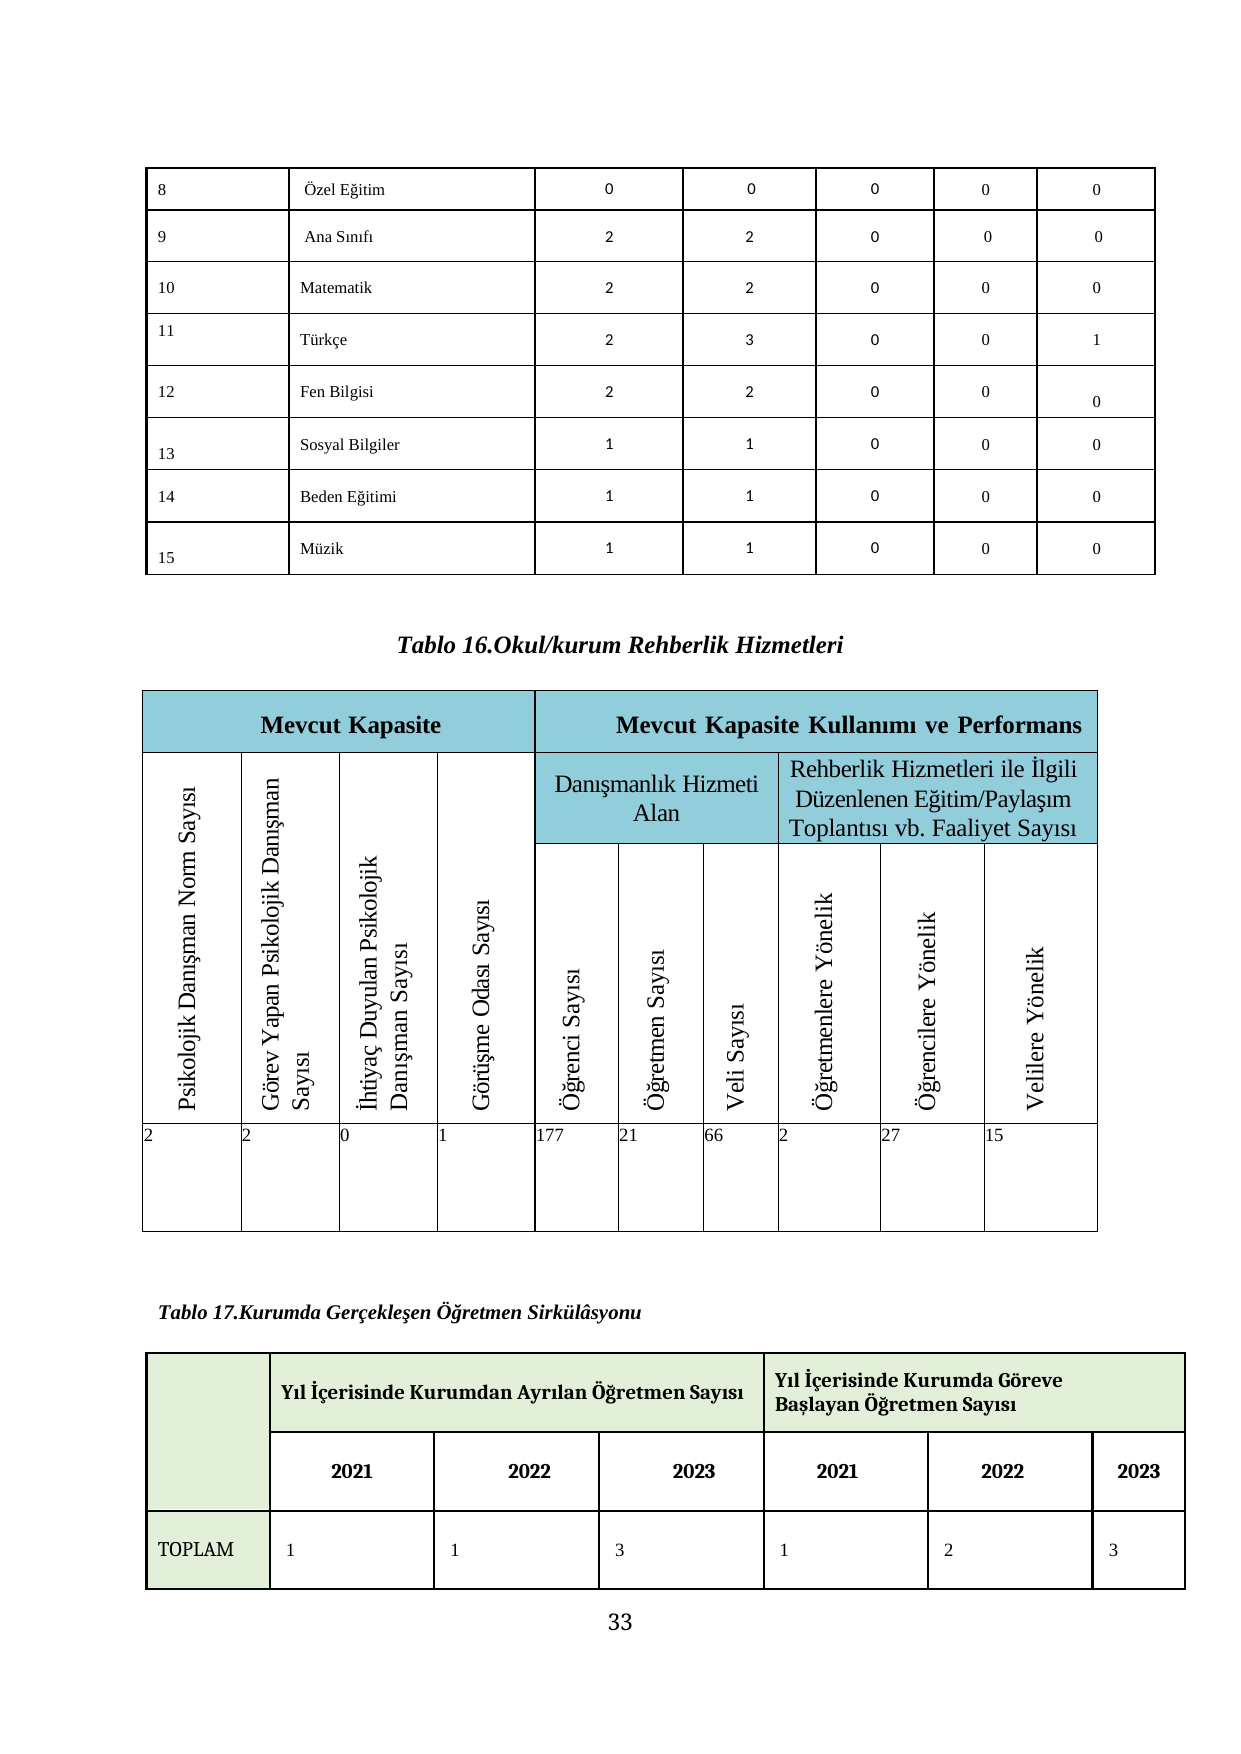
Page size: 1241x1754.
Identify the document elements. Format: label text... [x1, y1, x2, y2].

table_cell 0 [536, 169, 682, 209]
table_cell 2021 [271, 1433, 433, 1509]
table_cell 2 [536, 314, 682, 365]
table_cell 0 [817, 211, 933, 261]
table_cell Özel Eğitim [290, 169, 534, 209]
table_cell 0 [935, 366, 1036, 417]
table_cell 66 [704, 1124, 778, 1231]
table_header Tablo 17.Kurumda Gerçekleşen Öğretmen Sirkülâsyonu [146, 1273, 1185, 1352]
table_cell Danışmanlık Hizmeti Alan [536, 753, 778, 843]
table_cell 0 [935, 211, 1036, 261]
table_cell 9 [148, 211, 288, 261]
table_cell 1 [684, 523, 815, 573]
table_cell Öğretmen Sayısı [619, 844, 703, 1123]
table_cell 1 [435, 1512, 598, 1588]
table_cell 2 [143, 1124, 241, 1231]
table_cell 0 [817, 470, 933, 521]
table_cell 0 [1038, 169, 1154, 209]
table_cell 21 [619, 1124, 703, 1231]
table_cell Ana Sınıfı [290, 211, 534, 261]
table_cell 1 [438, 1124, 534, 1231]
table_cell 14 [148, 470, 288, 521]
table_cell 1 [765, 1512, 927, 1588]
table_cell 1 [271, 1512, 433, 1588]
table_cell 0 [817, 314, 933, 365]
table_cell 0 [817, 169, 933, 209]
table_cell 0 [817, 418, 933, 469]
text Tablo 16.Okul/kurum Rehberlik Hizmetleri [148, 630, 1092, 658]
table_cell 0 [1038, 523, 1154, 573]
table_cell 1 [536, 418, 682, 469]
table_cell İhtiyaç Duyulan Psikolojik Danışman Sayısı [340, 753, 437, 1123]
table_cell 2022 [435, 1433, 598, 1509]
table_cell Öğretmenlere Yönelik [779, 844, 880, 1123]
table_cell Rehberlik Hizmetleri ile İlgili Düzenlenen Eğitim/Paylaşım Toplantısı vb. Faaliyet Sayısı [779, 753, 1097, 843]
table_cell 1 [684, 418, 815, 469]
table_cell 0 [817, 366, 933, 417]
table_cell Yıl İçerisinde Kurumdan Ayrılan Öğretmen Sayısı [271, 1354, 763, 1431]
table_cell 2 [536, 211, 682, 261]
table_cell Matematik [290, 262, 534, 313]
table_cell 15 [148, 523, 288, 573]
table_cell 3 [600, 1512, 763, 1588]
table_cell Öğrenci Sayısı [536, 844, 618, 1123]
table_cell Görüşme Odası Sayısı [438, 753, 534, 1123]
table_cell 2 [779, 1124, 880, 1231]
table_cell Veli Sayısı [704, 844, 778, 1123]
table_cell 1 [1038, 314, 1154, 365]
table_cell 2 [684, 262, 815, 313]
table_cell 10 [148, 262, 288, 313]
table_cell 27 [881, 1124, 984, 1231]
table_cell 0 [935, 262, 1036, 313]
table_cell 2 [684, 366, 815, 417]
table_cell Türkçe [290, 314, 534, 365]
table_cell 2 [242, 1124, 339, 1231]
table_cell 13 [148, 418, 288, 469]
table_cell Yıl İçerisinde Kurumda Göreve Başlayan Öğretmen Sayısı [765, 1354, 1184, 1431]
table_cell 2 [684, 211, 815, 261]
table_cell 8 [148, 169, 288, 209]
table_cell Velilere Yönelik [985, 844, 1097, 1123]
table_cell 3 [684, 314, 815, 365]
table_cell 0 [817, 523, 933, 573]
table_cell 0 [1038, 470, 1154, 521]
table_cell 2023 [1094, 1433, 1184, 1509]
table_cell 0 [1038, 262, 1154, 313]
table_cell Sosyal Bilgiler [290, 418, 534, 469]
table_cell 12 [148, 366, 288, 417]
table_cell 0 [935, 314, 1036, 365]
table_cell 15 [985, 1124, 1097, 1231]
table_cell 2 [536, 366, 682, 417]
table_cell 0 [1038, 366, 1154, 417]
table_cell 2023 [600, 1433, 763, 1509]
table_cell 1 [536, 523, 682, 573]
table_cell 1 [536, 470, 682, 521]
table_cell Öğrencilere Yönelik [881, 844, 984, 1123]
table_header Mevcut Kapasite [143, 691, 534, 752]
table_cell 0 [935, 418, 1036, 469]
table_cell 2021 [765, 1433, 927, 1509]
table_cell Psikolojik Danışman Norm Sayısı [143, 753, 241, 1123]
table_cell Görev Yapan Psikolojik Danışman Sayısı [242, 753, 339, 1123]
table_cell 2022 [929, 1433, 1091, 1509]
table_cell Müzik [290, 523, 534, 573]
table_cell Fen Bilgisi [290, 366, 534, 417]
table_cell 0 [340, 1124, 437, 1231]
table_cell 3 [1094, 1512, 1184, 1588]
table_cell 177 [536, 1124, 618, 1231]
table_cell 0 [935, 523, 1036, 573]
table_cell 1 [684, 470, 815, 521]
table_cell 2 [929, 1512, 1091, 1588]
table_cell 0 [1038, 418, 1154, 469]
table_cell 11 [148, 314, 288, 365]
table_cell Beden Eğitimi [290, 470, 534, 521]
table_header Mevcut Kapasite Kullanımı ve Performans [536, 691, 1097, 752]
table_cell 0 [1038, 211, 1154, 261]
table_cell [148, 1354, 269, 1509]
table_cell 2 [536, 262, 682, 313]
table_cell 0 [935, 169, 1036, 209]
table_cell 0 [684, 169, 815, 209]
table_cell 0 [817, 262, 933, 313]
table_cell TOPLAM [148, 1512, 269, 1588]
table_cell 0 [935, 470, 1036, 521]
